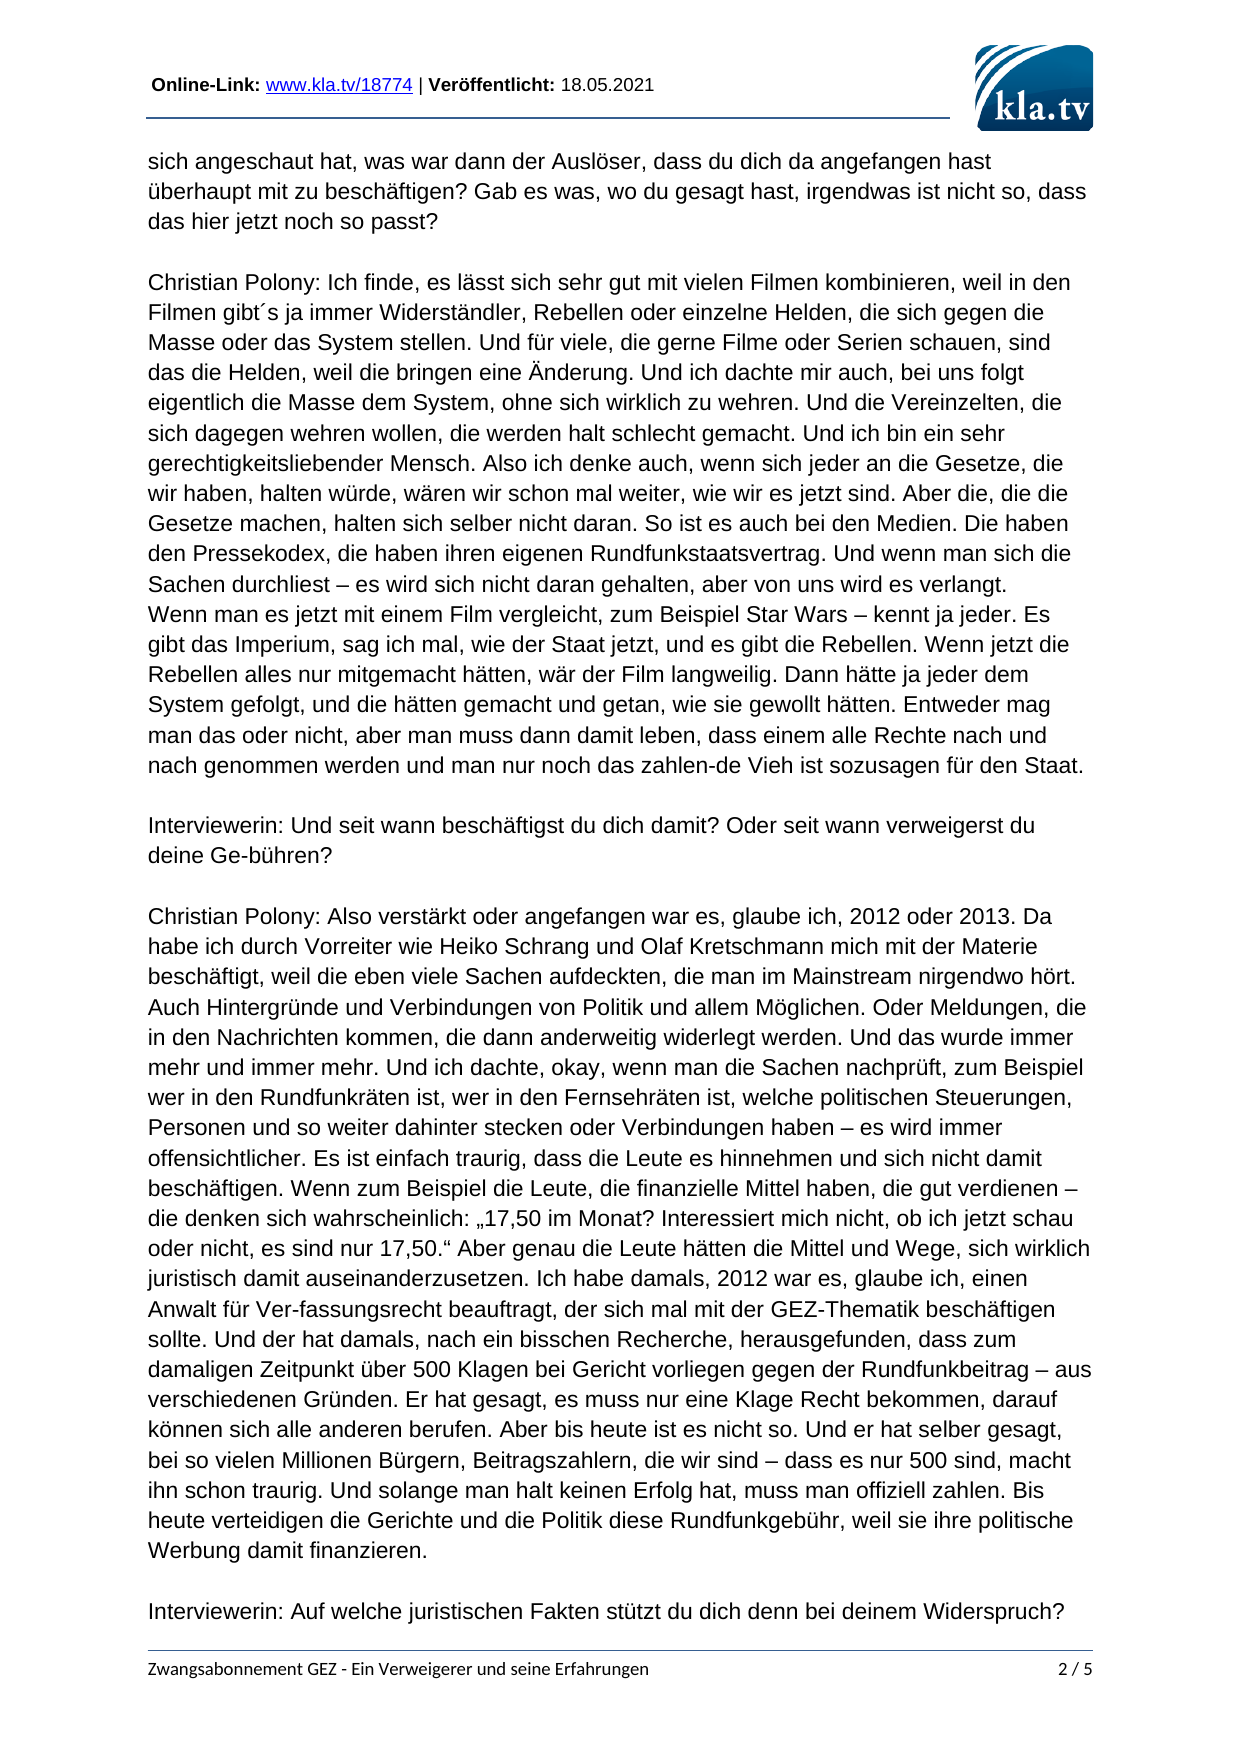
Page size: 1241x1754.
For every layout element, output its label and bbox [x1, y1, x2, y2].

text [148, 148, 1093, 1624]
